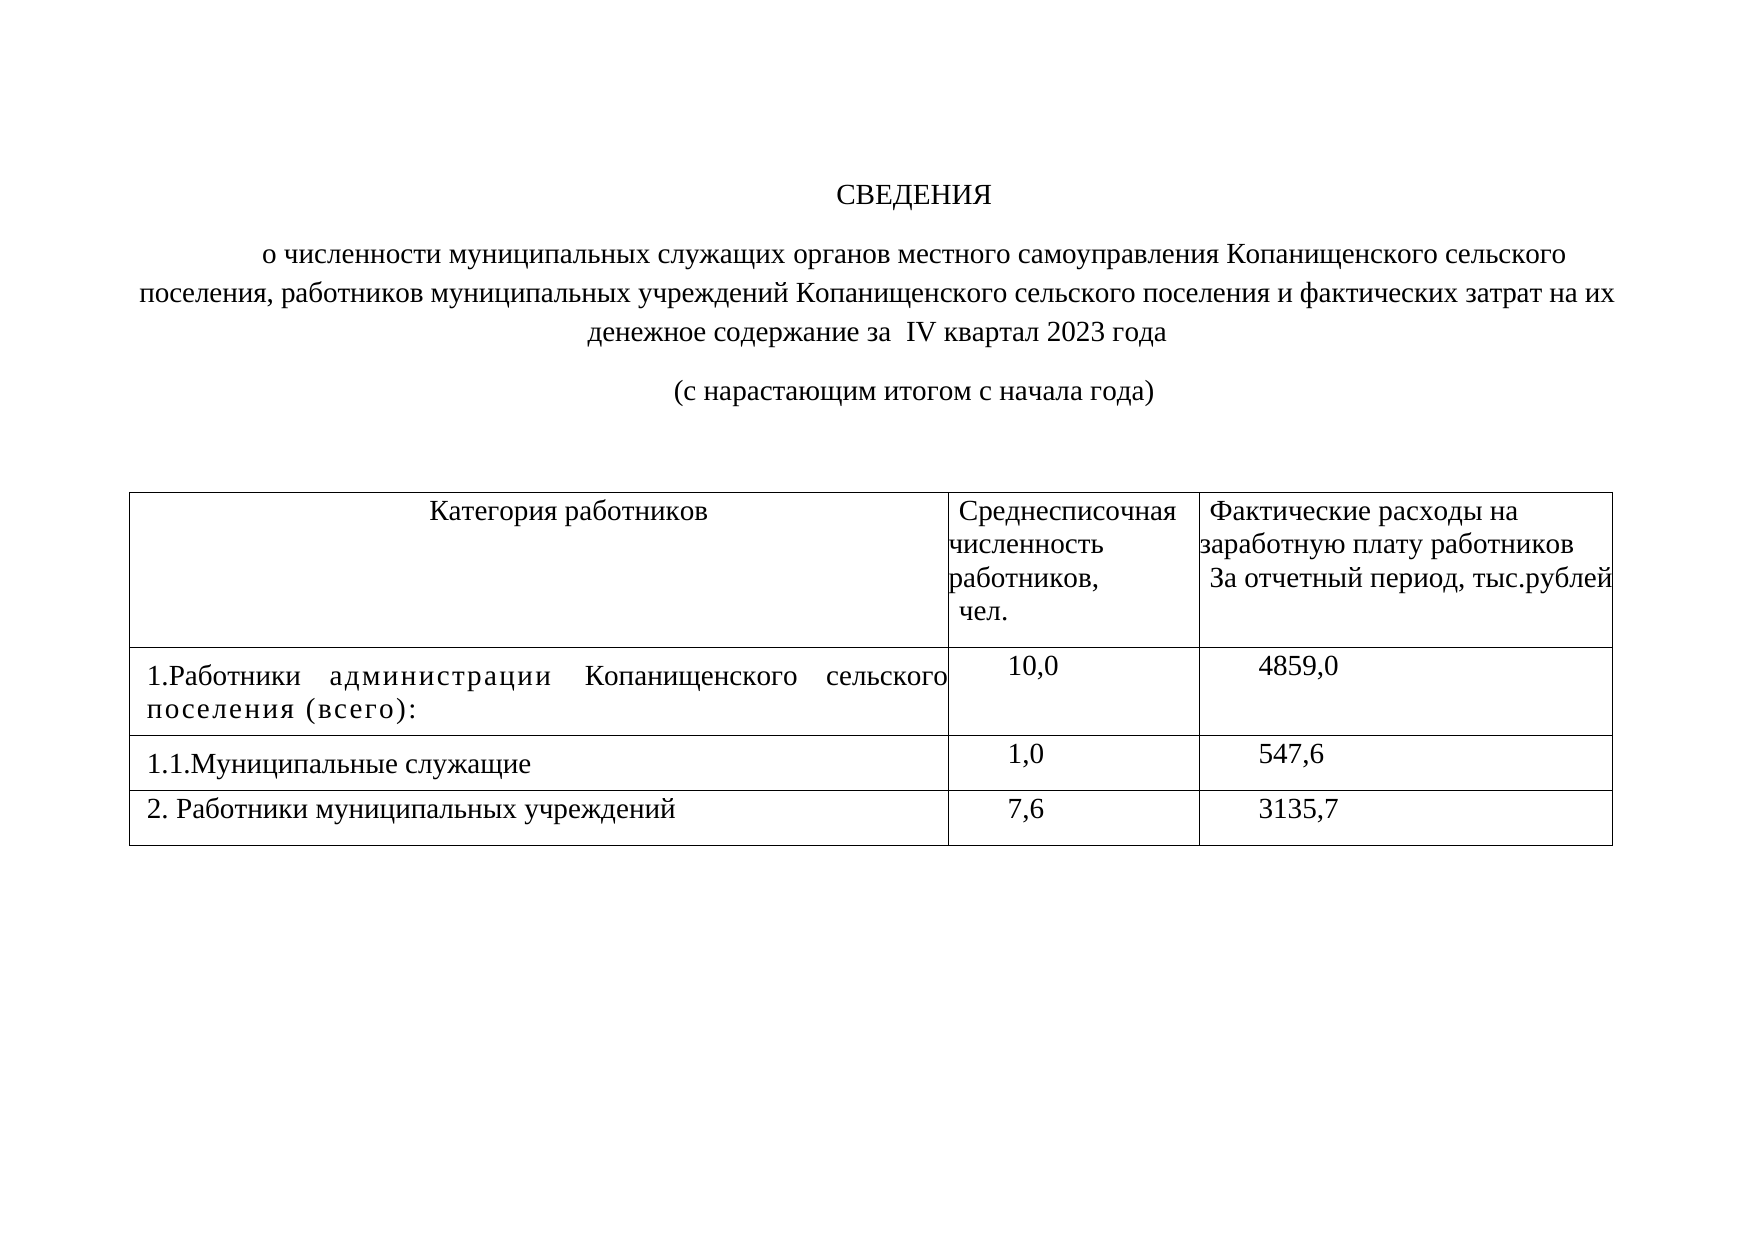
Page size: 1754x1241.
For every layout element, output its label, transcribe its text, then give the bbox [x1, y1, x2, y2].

table_header Среднесписочная численность работников, чел. [949, 493, 1199, 647]
table_header Категория работников [130, 493, 948, 647]
table_cell 7,6 [949, 791, 1199, 845]
table_cell 1.1.Муниципальные служащие [130, 736, 948, 790]
text (с нарастающим итогом с начала года) [118, 373, 1636, 407]
table_cell 10,0 [949, 648, 1199, 735]
table_cell 2. Работники муниципальных учреждений [130, 791, 948, 845]
table_header Фактические расходы на заработную плату работников За отчетный период, тыс.рублей [1200, 493, 1612, 647]
table_cell 4859,0 [1200, 648, 1612, 735]
table_cell 1.Работники администрации Копанищенского сельского поселения (всего): [130, 648, 948, 735]
table_cell 1,0 [949, 736, 1199, 790]
text о численности муниципальных служащих органов местного самоуправления Копанищенского сельского поселения, работников муниципальных учреждений Копанищенского сельского поселения и фактических затрат на их денежное содержание за IV квартал 2023 года [118, 237, 1636, 347]
text СВЕДЕНИЯ [118, 177, 1636, 211]
table_cell 547,6 [1200, 736, 1612, 790]
table_cell 3135,7 [1200, 791, 1612, 845]
